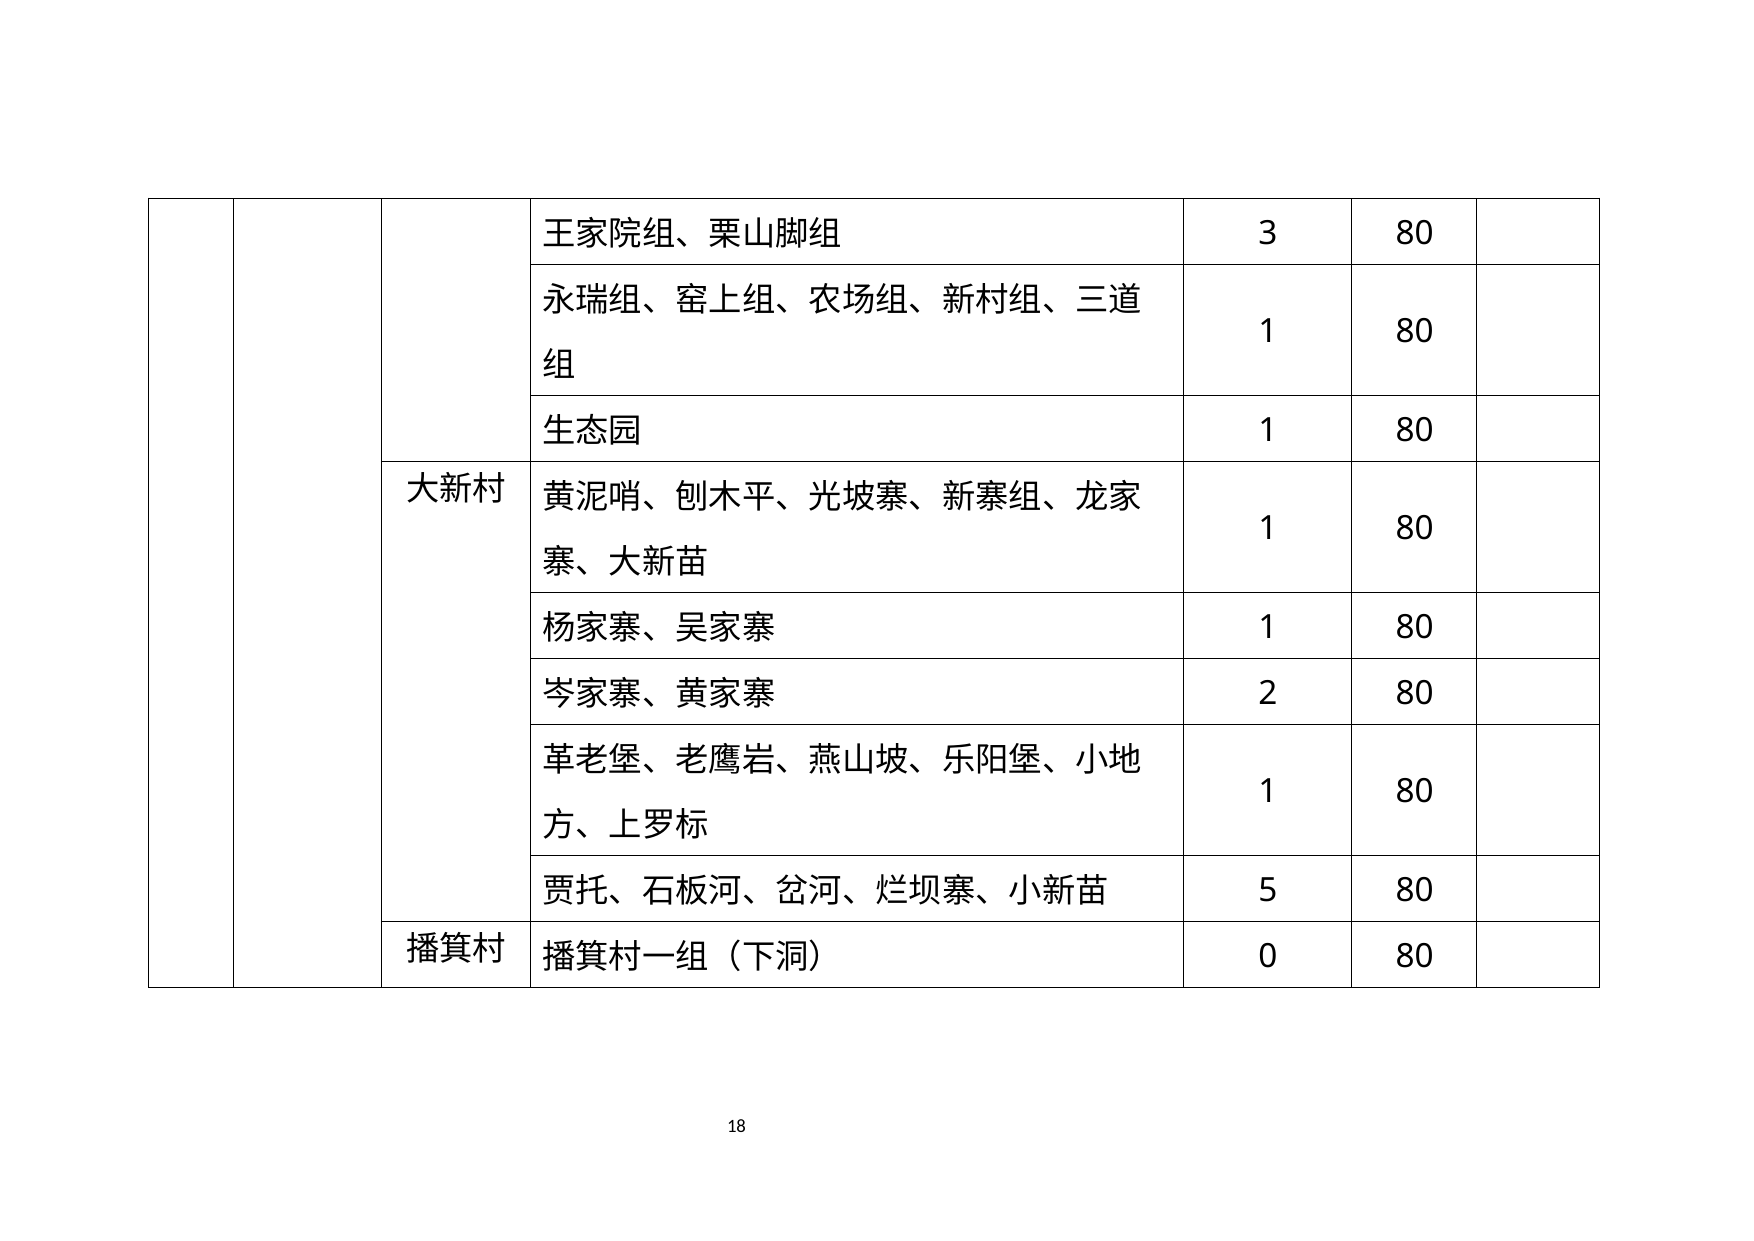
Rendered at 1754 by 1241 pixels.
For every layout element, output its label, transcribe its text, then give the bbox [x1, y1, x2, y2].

table_cell 王家院组、栗山脚组 [531, 199, 1183, 264]
table_cell 3 [1184, 199, 1351, 264]
table_cell 黄泥哨、刨木平、光坡寨、新寨组、龙家寨、大新苗 [531, 462, 1183, 592]
table_cell 革老堡、老鹰岩、燕山坡、乐阳堡、小地方、上罗标 [531, 725, 1183, 855]
table_cell [1477, 462, 1599, 592]
table_cell [1477, 725, 1599, 855]
table_cell [1477, 922, 1599, 987]
table_cell [1477, 659, 1599, 724]
table_cell 80 [1352, 659, 1476, 724]
table_cell 80 [1352, 593, 1476, 658]
table_cell 80 [1352, 265, 1476, 395]
table_cell 0 [1184, 922, 1351, 987]
table_cell 5 [1184, 856, 1351, 921]
table_cell 杨家寨、吴家寨 [531, 593, 1183, 658]
table_cell 1 [1184, 462, 1351, 592]
table_cell 1 [1184, 396, 1351, 461]
table_cell 播箕村 [382, 922, 530, 987]
table_cell 岑家寨、黄家寨 [531, 659, 1183, 724]
table_cell 80 [1352, 462, 1476, 592]
table_cell [1477, 856, 1599, 921]
table_cell 1 [1184, 725, 1351, 855]
table_cell 2 [1184, 659, 1351, 724]
table_cell 80 [1352, 396, 1476, 461]
table_cell 播箕村一组（下洞） [531, 922, 1183, 987]
table_cell 生态园 [531, 396, 1183, 461]
table_cell [1477, 593, 1599, 658]
table_cell 贾托、石板河、岔河、烂坝寨、小新苗 [531, 856, 1183, 921]
table_cell [1477, 396, 1599, 461]
table_cell 80 [1352, 856, 1476, 921]
table_cell 80 [1352, 199, 1476, 264]
table_cell 1 [1184, 593, 1351, 658]
table_cell 1 [1184, 265, 1351, 395]
table_cell [1477, 265, 1599, 395]
table_cell [1477, 199, 1599, 264]
table_cell 80 [1352, 725, 1476, 855]
table_cell 永瑞组、窑上组、农场组、新村组、三道组 [531, 265, 1183, 395]
table_cell 80 [1352, 922, 1476, 987]
table_cell 大新村 [382, 462, 530, 921]
